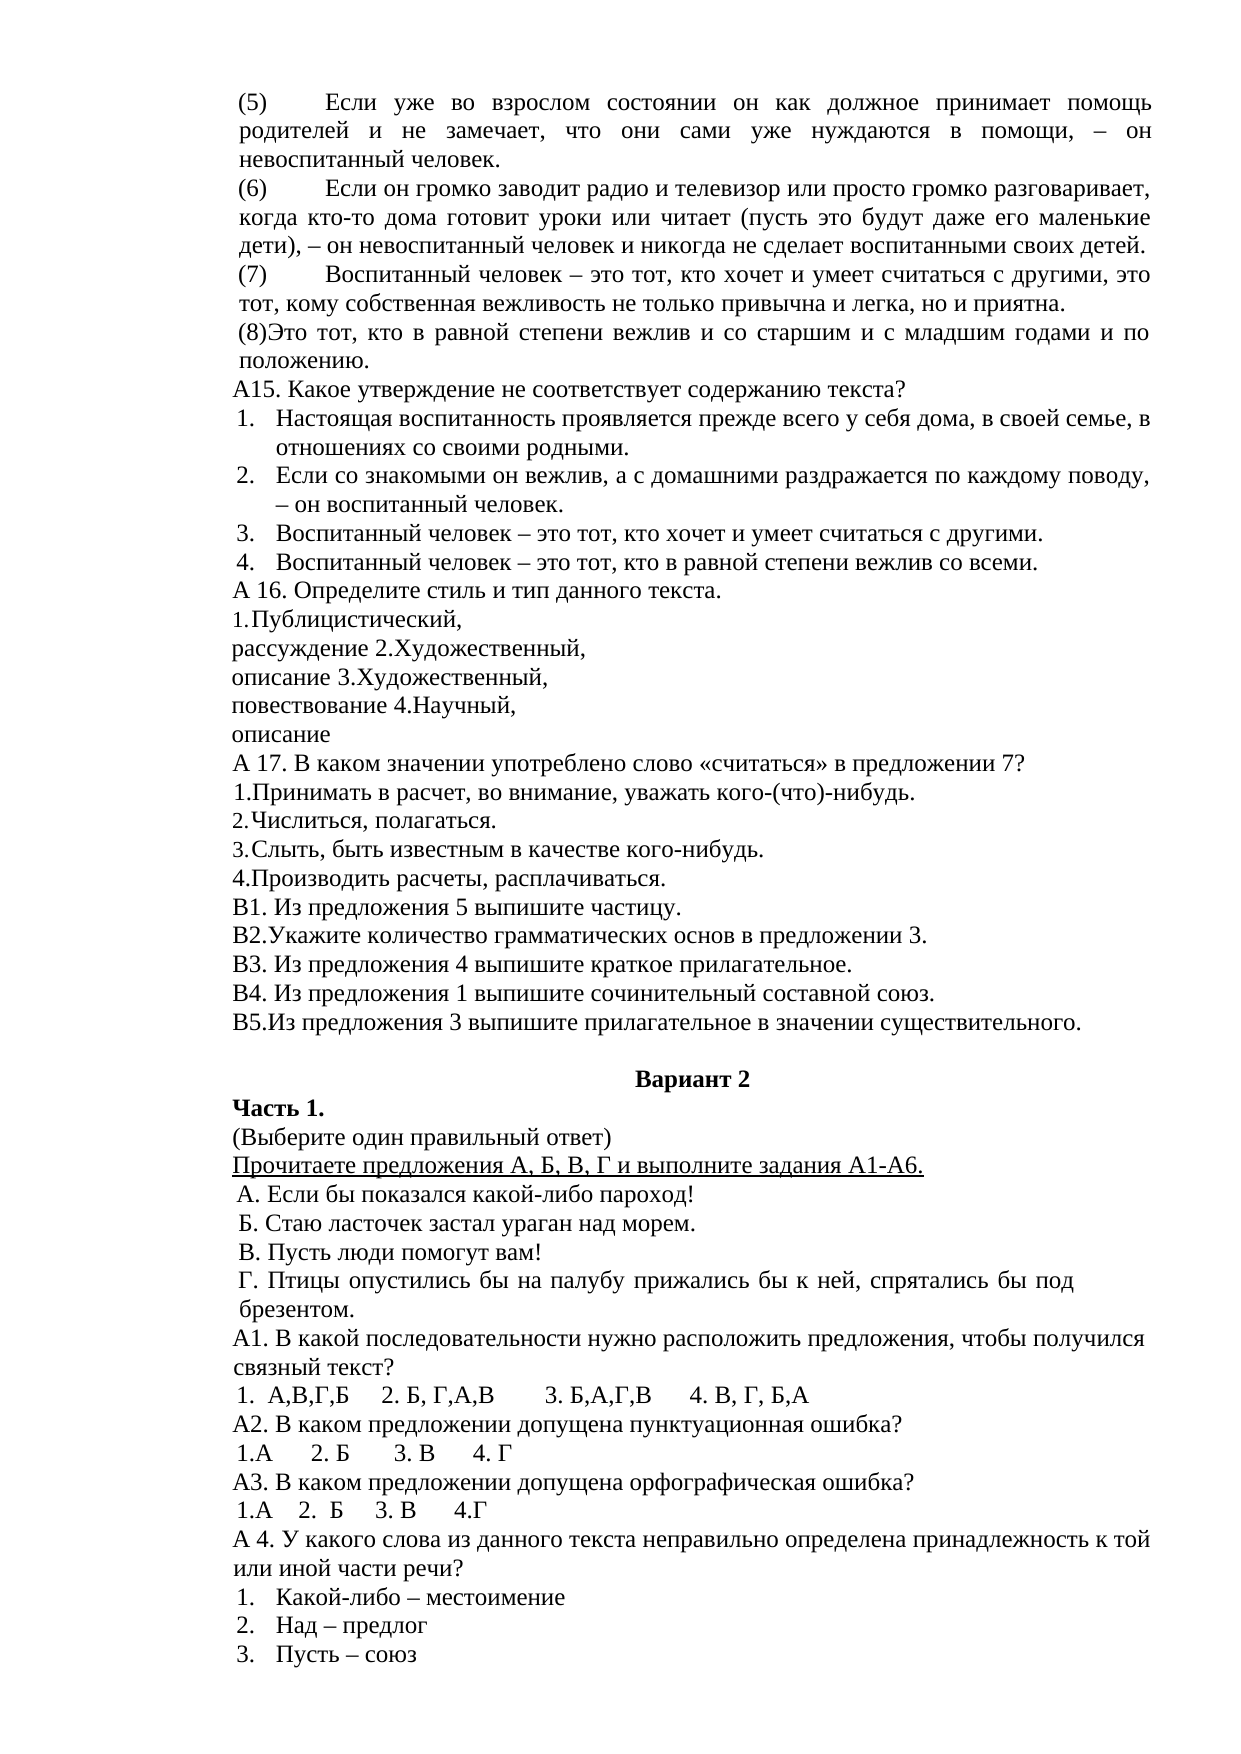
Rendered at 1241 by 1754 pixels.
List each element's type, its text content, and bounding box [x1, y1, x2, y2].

text В2.Укажите количество грамматических основ в предложении 3. В3. Из предложения 4 выпишите краткое прилагательное. [232, 921, 929, 978]
list Воспитанный человек – это тот, кто в равной степени вежлив со всеми. А 16. Определите стиль и тип данного текста. [232, 547, 1039, 604]
text А15. Какое утверждение не соответствует содержанию текста? [232, 374, 1238, 403]
text – он воспитанный человек. [276, 489, 1238, 518]
text Г. Птицы опустились бы на палубу прижались бы к ней, спрятались бы под брезентом. [238, 1265, 1152, 1323]
text А2. В каком предложении допущена пунктуационная ошибка? 1.А 2. Б 3. В 4. Г [232, 1409, 903, 1467]
text Б. Стаю ласточек застал ураган над морем. В. Пусть люди помогут вам! [238, 1208, 698, 1265]
list Публицистический, рассуждение 2.Художественный, описание 3.Художественный, повествование 4.Научный, описание [231, 604, 606, 748]
text Часть 1. [232, 1093, 1238, 1122]
list Если уже во взрослом состоянии он как должное принимает помощь родителей и не замечает, что они сами уже нуждаются в помощи, – он невоспитанный человек. [238, 87, 1152, 173]
list Какой-либо – местоимение [236, 1582, 1238, 1611]
subtitle Вариант 2 [635, 1064, 1238, 1093]
list Пусть – союз [236, 1639, 1238, 1668]
text В5.Из предложения 3 выпишите прилагательное в значении существительного. [232, 1007, 1238, 1036]
text Прочитаете предложения А, Б, В, Г и выполните задания А1-А6. А. Если бы показался какой-либо пароход! [232, 1150, 926, 1208]
list Воспитанный человек – это тот, кто хочет и умеет считаться с другими. [236, 518, 1238, 547]
text (Выберите один правильный ответ) [232, 1122, 1238, 1150]
text А 4. У какого слова из данного текста неправильно определена принадлежность к той или иной части речи? [232, 1524, 1152, 1582]
text А1. В какой последовательности нужно расположить предложения, чтобы получился связный текст? [232, 1323, 1147, 1381]
list Это тот, кто в равной степени вежлив и со старшим и с младшим годами и по положению. [238, 317, 1151, 374]
text В4. Из предложения 1 выпишите сочинительный составной союз. [232, 978, 1238, 1007]
list Если со знакомыми он вежлив, а с домашними раздражается по каждому поводу, [236, 461, 1238, 489]
list Воспитанный человек – это тот, кто хочет и умеет считаться с другими, это тот, кому собственная вежливость не только привычна и легка, но и приятна. [238, 259, 1152, 317]
list Настоящая воспитанность проявляется прежде всего у себя дома, в своей семье, в отношениях со своими родными. [236, 403, 1151, 461]
list Если он громко заводит радио и телевизор или просто громко разговаривает, когда кто-то дома готовит уроки или читает (пусть это будут даже его маленькие дети), – он невоспитанный человек и никогда не сделает воспитанными своих детей. [238, 173, 1152, 259]
text 1. А,В,Г,Б 2. Б, Г,А,В 3. Б,А,Г,В 4. В, Г, Б,А [236, 1381, 1238, 1409]
text А 17. В каком значении употреблено слово «считаться» в предложении 7? 1.Принимать в расчет, во внимание, уважать кого-(что)-нибудь. [232, 748, 1027, 806]
list Числиться, полагаться. [232, 806, 1238, 834]
text В1. Из предложения 5 выпишите частицу. [232, 892, 1238, 921]
list Слыть, быть известным в качестве кого-нибудь. 4.Производить расчеты, расплачиваться. [232, 834, 765, 892]
list Над – предлог [236, 1611, 1238, 1639]
text А3. В каком предложении допущена орфографическая ошибка? 1.А 2. Б 3. В 4.Г [232, 1467, 915, 1524]
